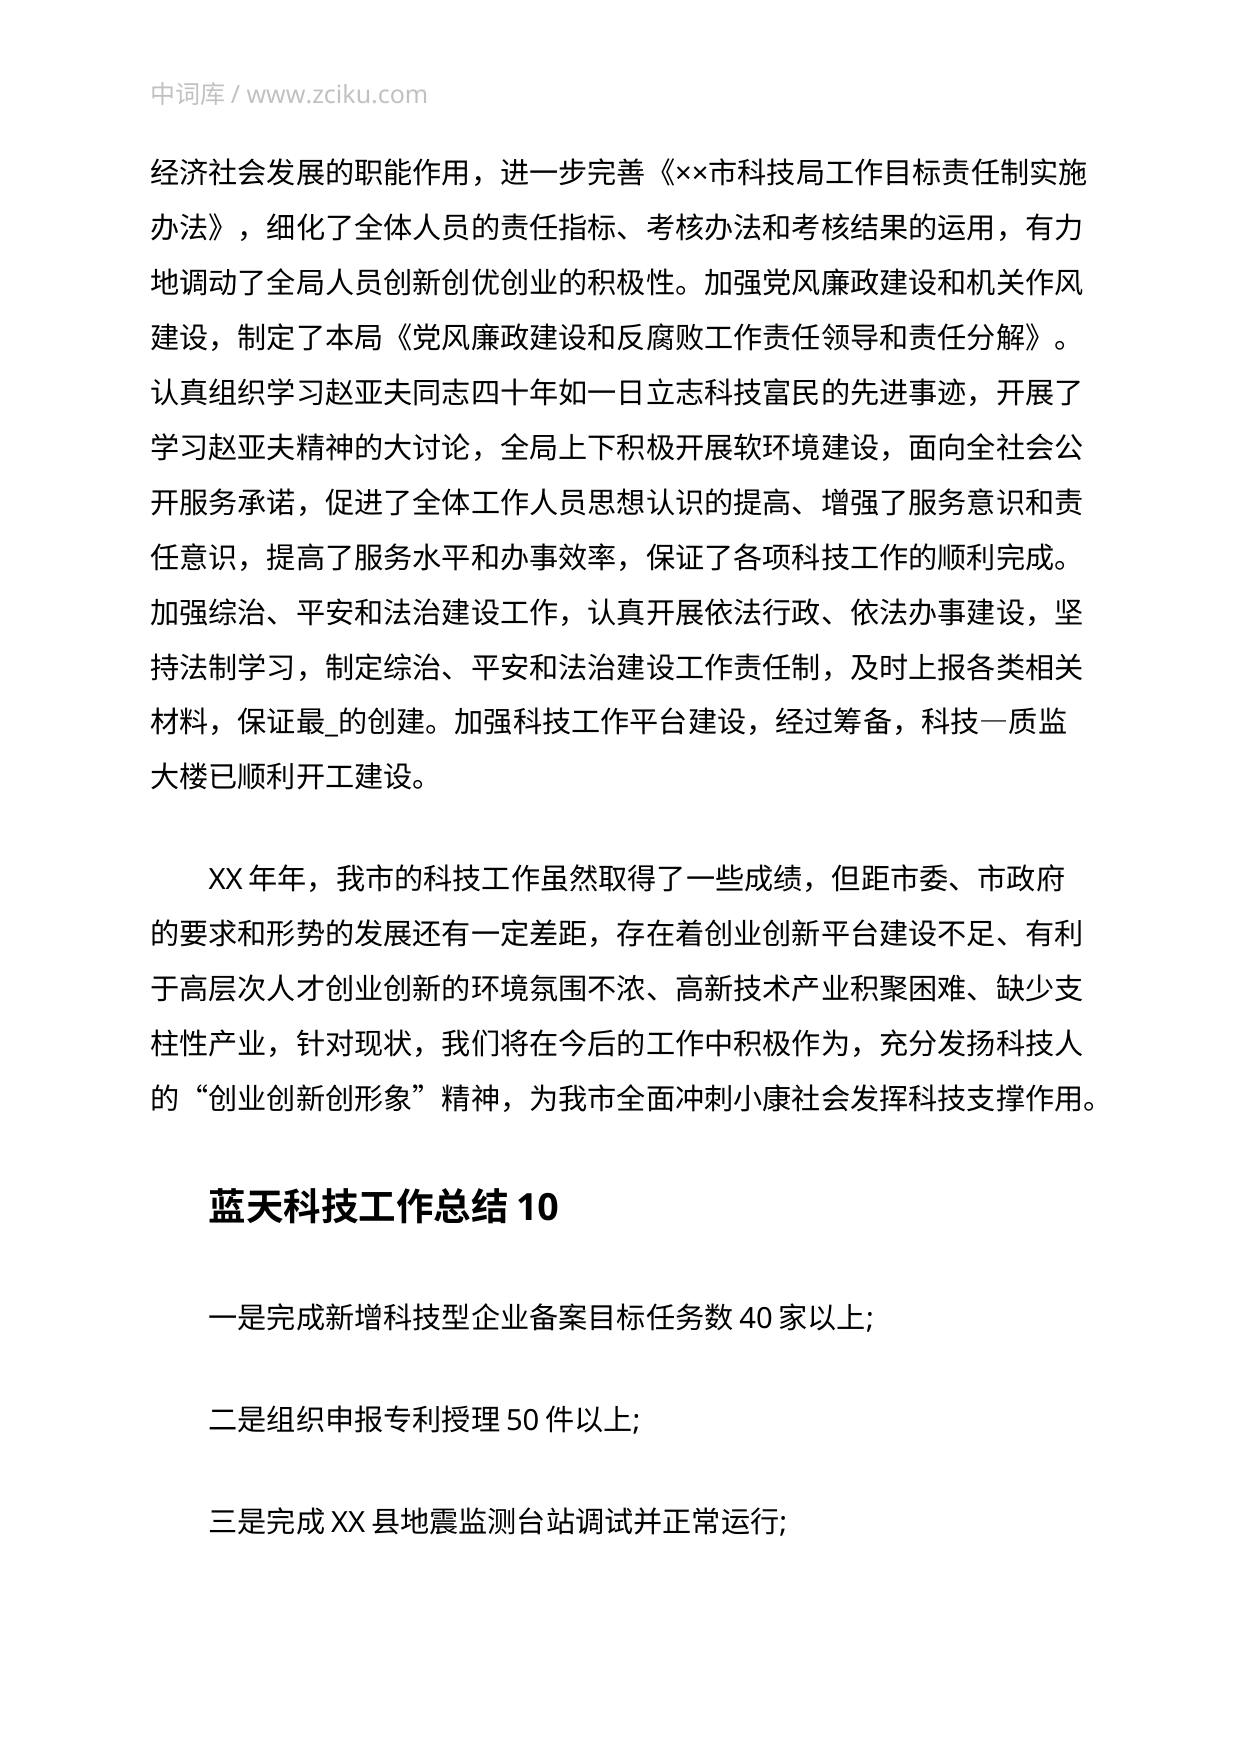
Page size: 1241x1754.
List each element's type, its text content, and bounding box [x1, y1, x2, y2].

text 蓝天科技工作总结10 [150, 1177, 1090, 1232]
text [150, 150, 1090, 796]
text XX年年，我市的科技工作虽然取得了一些成绩，但距市委、市政府的要求和形势的发展还有一定差距，存在着创业创新平台建设不足、有利于高层次人才创业创新的环境氛围不浓、高新技术产业积聚困难、缺少支柱性产业，针对现状，我们将在今后的工作中积极作为，充分发扬科技人的“创业创新创形象”精神，为我市全面冲刺小康社会发挥科技支撑作用。 [150, 856, 1090, 1118]
text 一是完成新增科技型企业备案目标任务数40家以上; [150, 1295, 1090, 1337]
text 二是组织申报专利授理50件以上; [150, 1397, 1090, 1439]
text 三是完成XX县地震监测台站调试并正常运行; [150, 1499, 1090, 1541]
